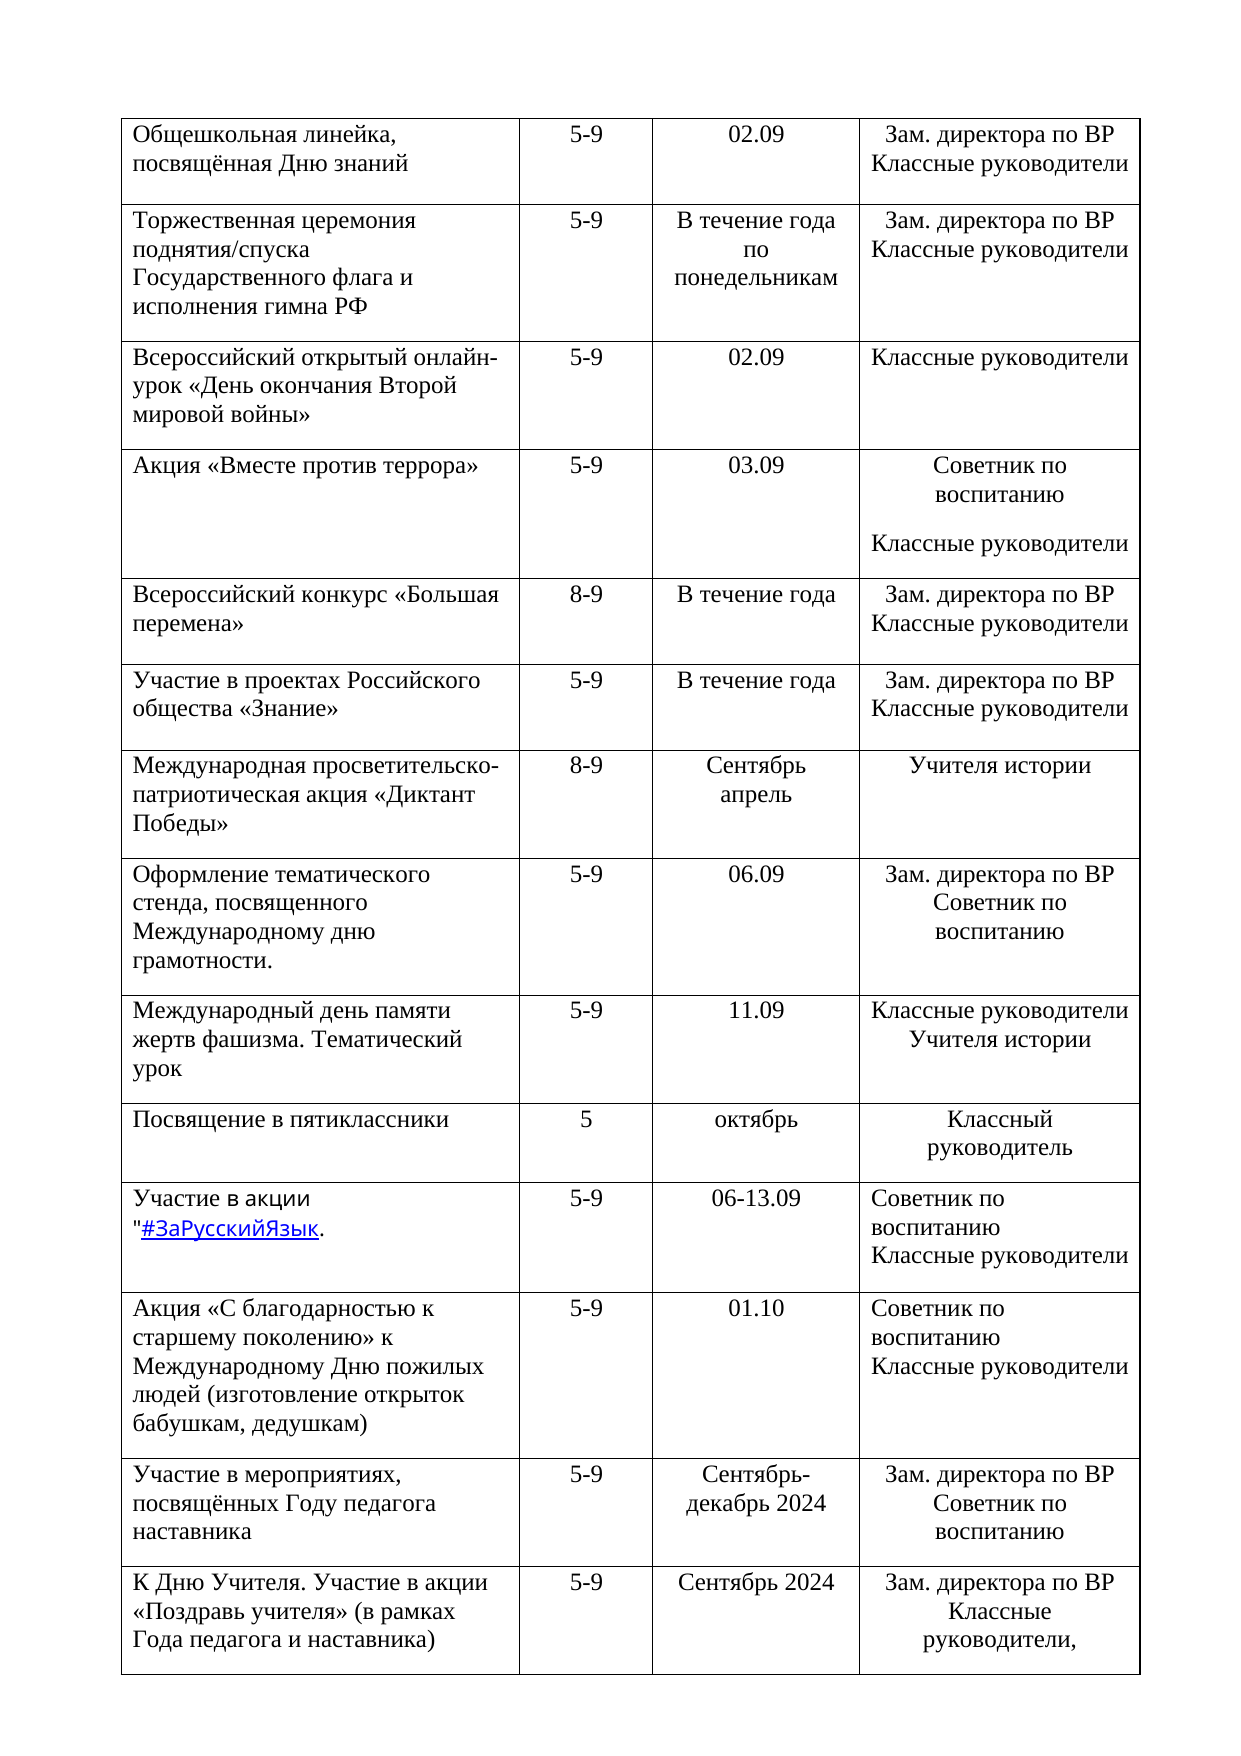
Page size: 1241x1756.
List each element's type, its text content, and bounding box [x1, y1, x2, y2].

table_cell В течение года по понедельникам [653, 205, 859, 341]
table_cell 01.10 [653, 1293, 859, 1458]
table_cell Советник по воспитанию Классные руководители [860, 450, 1139, 578]
table_cell Участие в акции "#ЗаРусскийЯзык. [122, 1183, 519, 1292]
table_cell В течение года [653, 579, 859, 664]
table_cell Международная просветительско-патриотическая акция «Диктант Победы» [122, 751, 519, 858]
table_cell Торжественная церемония поднятия/спуска Государственного флага и исполнения гимна РФ [122, 205, 519, 341]
table_cell 5 [520, 1104, 652, 1182]
table_cell 06-13.09 [653, 1183, 859, 1292]
table_cell 03.09 [653, 450, 859, 578]
table_cell 5-9 [520, 1459, 652, 1566]
table_cell 02.09 [653, 119, 859, 204]
table_cell 06.09 [653, 859, 859, 994]
table_cell Участие в проектах Российского общества «Знание» [122, 665, 519, 749]
table_cell Международный день памяти жертв фашизма. Тематический урок [122, 996, 519, 1103]
table_cell Акция «С благодарностью к старшему поколению» к Международному Дню пожилых людей (изготовление открыток бабушкам, дедушкам) [122, 1293, 519, 1458]
table_cell 5-9 [520, 859, 652, 994]
table_cell 5-9 [520, 1567, 652, 1674]
table_cell Зам. директора по ВР Советник по воспитанию [860, 859, 1139, 994]
table_cell 5-9 [520, 1183, 652, 1292]
table_cell Сентябрь-декабрь 2024 [653, 1459, 859, 1566]
table_cell 02.09 [653, 342, 859, 449]
table_cell Всероссийский конкурс «Большая перемена» [122, 579, 519, 664]
table_cell Учителя истории [860, 751, 1139, 858]
table_cell Зам. директора по ВР Советник по воспитанию [860, 1459, 1139, 1566]
table_cell 5-9 [520, 205, 652, 341]
table_cell Советник по воспитанию Классные руководители [860, 1293, 1139, 1458]
table_cell 5-9 [520, 342, 652, 449]
table_cell Оформление тематического стенда, посвященного Международному дню грамотности. [122, 859, 519, 994]
table_cell 5-9 [520, 119, 652, 204]
table_cell октябрь [653, 1104, 859, 1182]
table_cell 5-9 [520, 996, 652, 1103]
table_cell 5-9 [520, 450, 652, 578]
table_cell 5-9 [520, 665, 652, 749]
table_cell Зам. директора по ВР Классные руководители [860, 119, 1139, 204]
table_cell Советник по воспитанию Классные руководители [860, 1183, 1139, 1292]
table_cell Сентябрь 2024 [653, 1567, 859, 1674]
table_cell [860, 1567, 1139, 1674]
table_cell Зам. директора по ВР Классные руководители [860, 579, 1139, 664]
table_cell Классные руководители [860, 342, 1139, 449]
table_cell Классный руководитель [860, 1104, 1139, 1182]
table_cell В течение года [653, 665, 859, 749]
table_cell 8-9 [520, 579, 652, 664]
table_cell Зам. директора по ВР Классные руководители [860, 665, 1139, 749]
table_cell Всероссийский открытый онлайн-урок «День окончания Второй мировой войны» [122, 342, 519, 449]
table_cell Участие в мероприятиях, посвящённых Году педагога наставника [122, 1459, 519, 1566]
table_cell Сентябрь апрель [653, 751, 859, 858]
table_cell Акция «Вместе против террора» [122, 450, 519, 578]
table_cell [122, 1567, 519, 1674]
table_cell Посвящение в пятиклассники [122, 1104, 519, 1182]
table_cell Общешкольная линейка, посвящённая Дню знаний [122, 119, 519, 204]
table_cell 5-9 [520, 1293, 652, 1458]
table_cell 8-9 [520, 751, 652, 858]
table_cell Классные руководители Учителя истории [860, 996, 1139, 1103]
table_cell Зам. директора по ВР Классные руководители [860, 205, 1139, 341]
table_cell 11.09 [653, 996, 859, 1103]
